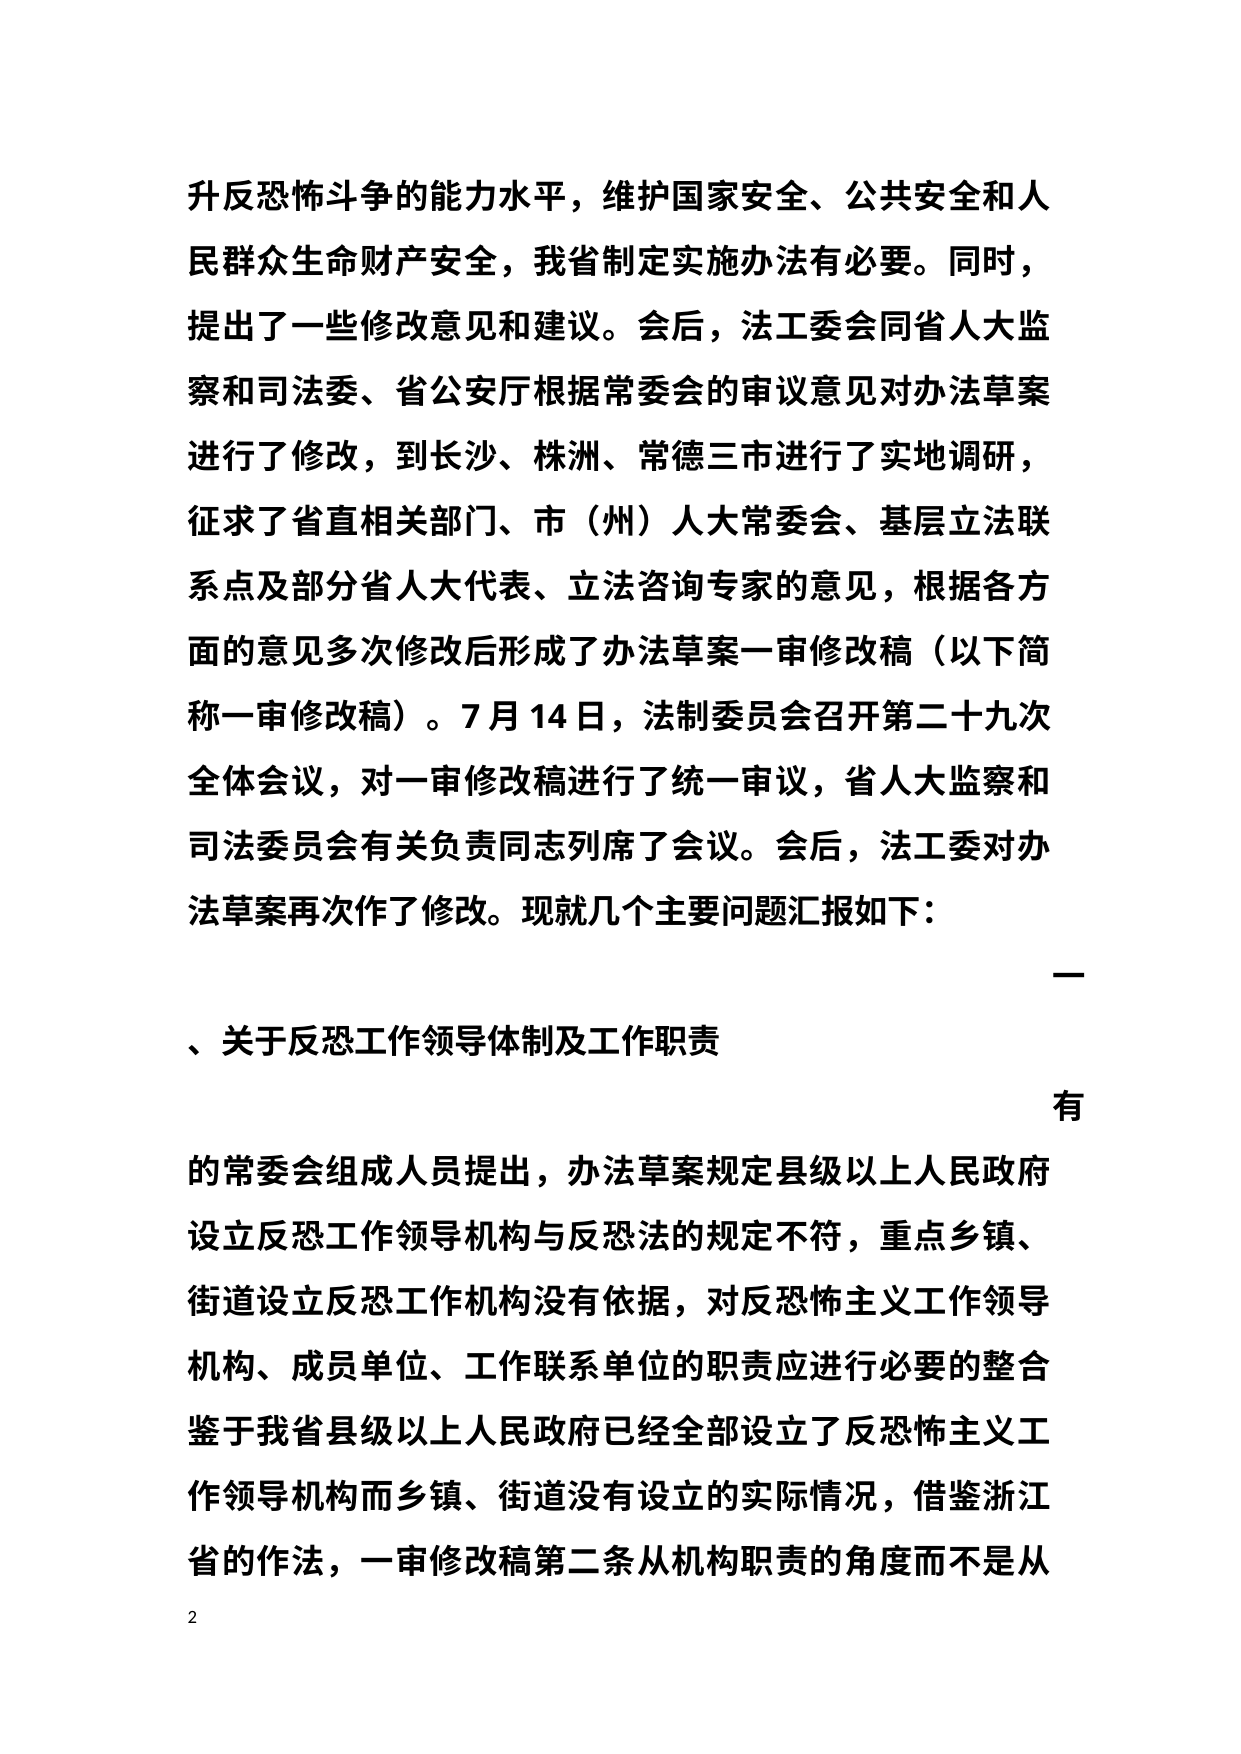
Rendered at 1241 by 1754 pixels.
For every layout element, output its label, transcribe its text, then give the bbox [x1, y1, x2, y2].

text 一、关于反恐工作领导体制及工作职责 [187, 942, 1053, 1072]
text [187, 162, 1053, 942]
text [187, 1072, 1053, 1592]
